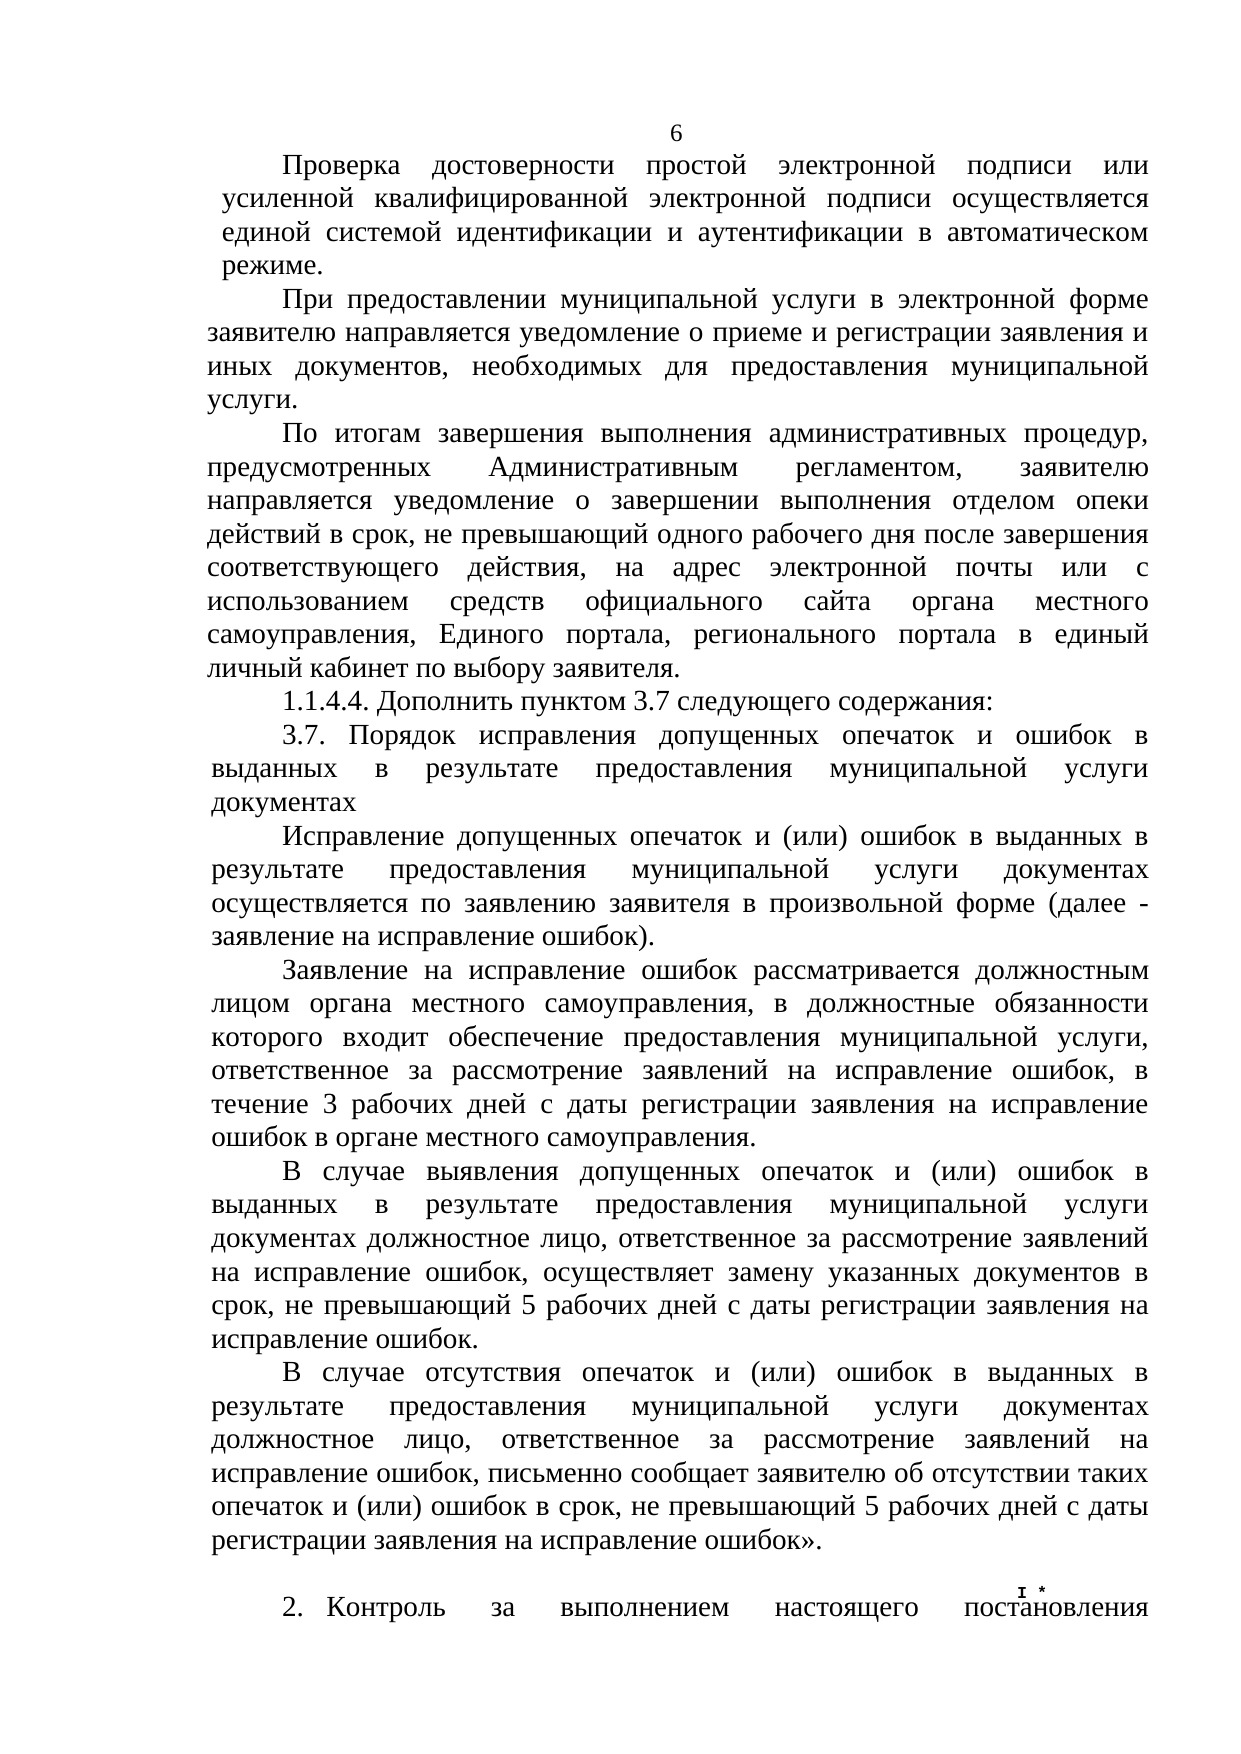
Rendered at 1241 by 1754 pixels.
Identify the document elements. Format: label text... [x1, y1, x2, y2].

text По итогам завершения выполнения административных процедур, предусмотренных Административным регламентом, заявителю направляется уведомление о завершении выполнения отделом опеки действий в срок, не превышающий одного рабочего дня после завершения соответствующего действия, на адрес электронной почты или с использованием средств официального сайта органа местного самоуправления, Единого портала, регионального портала в единый личный кабинет по выбору заявителя. [207, 415, 1149, 683]
text При предоставлении муниципальной услуги в электронной форме заявителю направляется уведомление о приеме и регистрации заявления и иных документов, необходимых для предоставления муниципальной услуги. [207, 281, 1149, 415]
text 1.1.4.4. Дополнить пунктом 3.7 следующего содержания: [207, 683, 1149, 717]
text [211, 1589, 1149, 1623]
text В случае отсутствия опечаток и (или) ошибок в выданных в результате предоставления муниципальной услуги документах должностное лицо, ответственное за рассмотрение заявлений на исправление ошибок, письменно сообщает заявителю об отсутствии таких опечаток и (или) ошибок в срок, не превышающий 5 рабочих дней с даты регистрации заявления на исправление ошибок». [211, 1354, 1149, 1556]
text В случае выявления допущенных опечаток и (или) ошибок в выданных в результате предоставления муниципальной услуги документах должностное лицо, ответственное за рассмотрение заявлений на исправление ошибок, осуществляет замену указанных документов в срок, не превышающий 5 рабочих дней с даты регистрации заявления на исправление ошибок. [211, 1153, 1149, 1354]
text Заявление на исправление ошибок рассматривается должностным лицом органа местного самоуправления, в должностные обязанности которого входит обеспечение предоставления муниципальной услуги, ответственное за рассмотрение заявлений на исправление ошибок, в течение 3 рабочих дней с даты регистрации заявления на исправление ошибок в органе местного самоуправления. [211, 952, 1149, 1153]
text Проверка достоверности простой электронной подписи или усиленной квалифицированной электронной подписи осуществляется единой системой идентификации и аутентификации в автоматическом режиме. [222, 147, 1149, 281]
text 3.7. Порядок исправления допущенных опечаток и ошибок в выданных в результате предоставления муниципальной услуги документах [211, 717, 1149, 818]
text 6 [207, 118, 1145, 147]
text Исправление допущенных опечаток и (или) ошибок в выданных в результате предоставления муниципальной услуги документах осуществляется по заявлению заявителя в произвольной форме (далее - заявление на исправление ошибок). [211, 818, 1149, 952]
